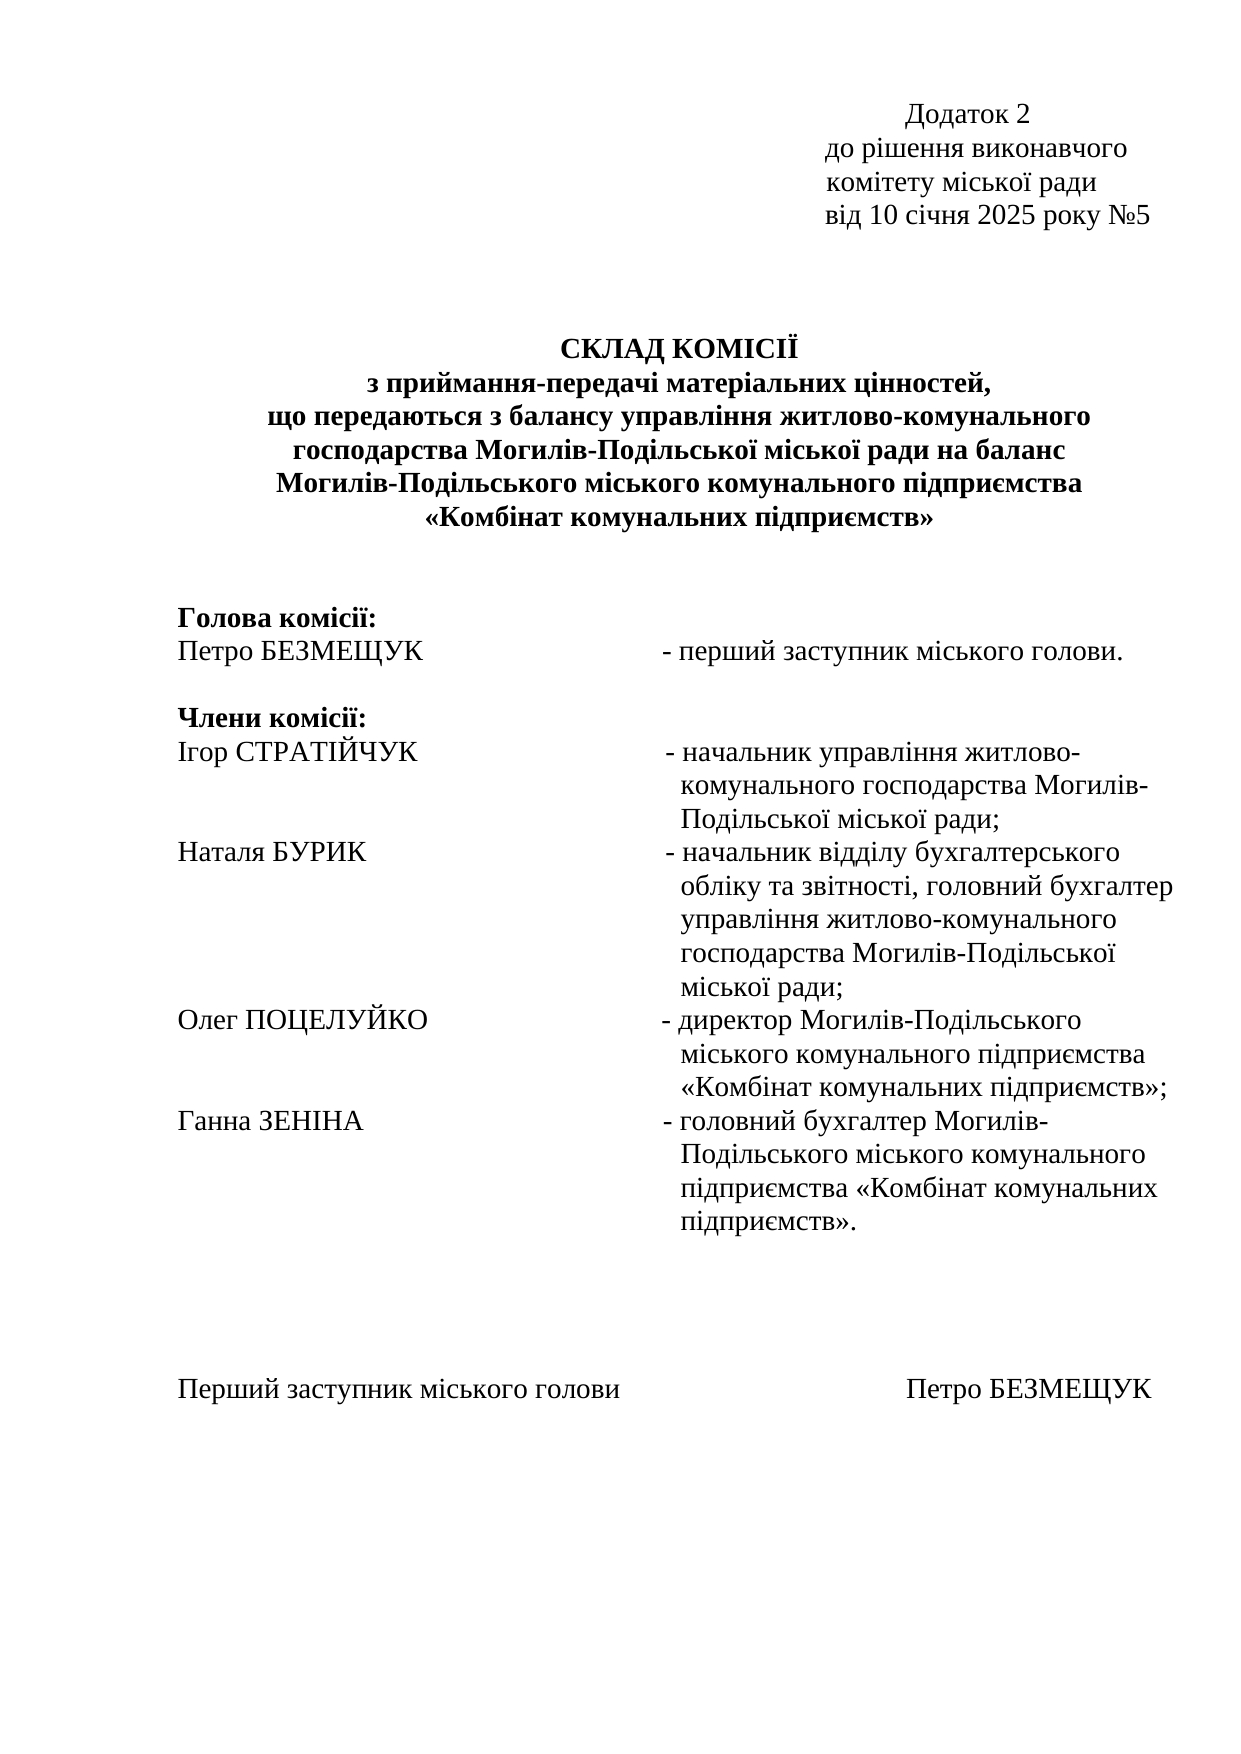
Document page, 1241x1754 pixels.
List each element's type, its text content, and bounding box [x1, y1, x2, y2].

text міської ради; [177, 969, 1181, 1002]
text Подільської міської ради; [177, 801, 1181, 834]
text СКЛАД КОМІСІЇ [177, 331, 1181, 365]
text підприємства «Комбінат комунальних [177, 1170, 1181, 1203]
text з приймання-передачі матеріальних цінностей, [177, 365, 1181, 398]
text від 10 січня 2025 року №5 [177, 197, 1181, 231]
text «Комбінат комунальних підприємств» [177, 499, 1181, 533]
text Наталя БУРИК - начальник відділу бухгалтерського [177, 834, 1181, 868]
text комітету міської ради [177, 164, 1181, 197]
text підприємств». [177, 1203, 1181, 1237]
text Могилів-Подільського міського комунального підприємства [177, 466, 1181, 499]
text Олег ПОЦЕЛУЙКО - директор Могилів-Подільського [177, 1002, 1181, 1036]
text Ігор СТРАТІЙЧУК - начальник управління житлово- [177, 734, 1181, 767]
text обліку та звітності, головний бухгалтер [177, 868, 1181, 902]
text Петро БЕЗМЕЩУК - перший заступник міського голови. [177, 633, 1181, 667]
text міського комунального підприємства [177, 1036, 1181, 1069]
text Голова комісії: [177, 600, 1181, 633]
text Ганна ЗЕНІНА - головний бухгалтер Могилів- [177, 1103, 1181, 1136]
text що передаються з балансу управління житлово-комунального господарства Могилів-Подільської міської ради на баланс [177, 398, 1181, 466]
text Подільського міського комунального [177, 1136, 1181, 1170]
text комунального господарства Могилів- [177, 767, 1181, 801]
text управління житлово-комунального [177, 902, 1181, 935]
text Додаток 2 [620, 97, 1181, 130]
text до рішення виконавчого [177, 130, 1181, 164]
text Перший заступник міського голови Петро БЕЗМЕЩУК [177, 1371, 1181, 1405]
text Члени комісії: [177, 700, 1181, 734]
text господарства Могилів-Подільської [177, 935, 1181, 969]
text «Комбінат комунальних підприємств»; [177, 1069, 1181, 1103]
